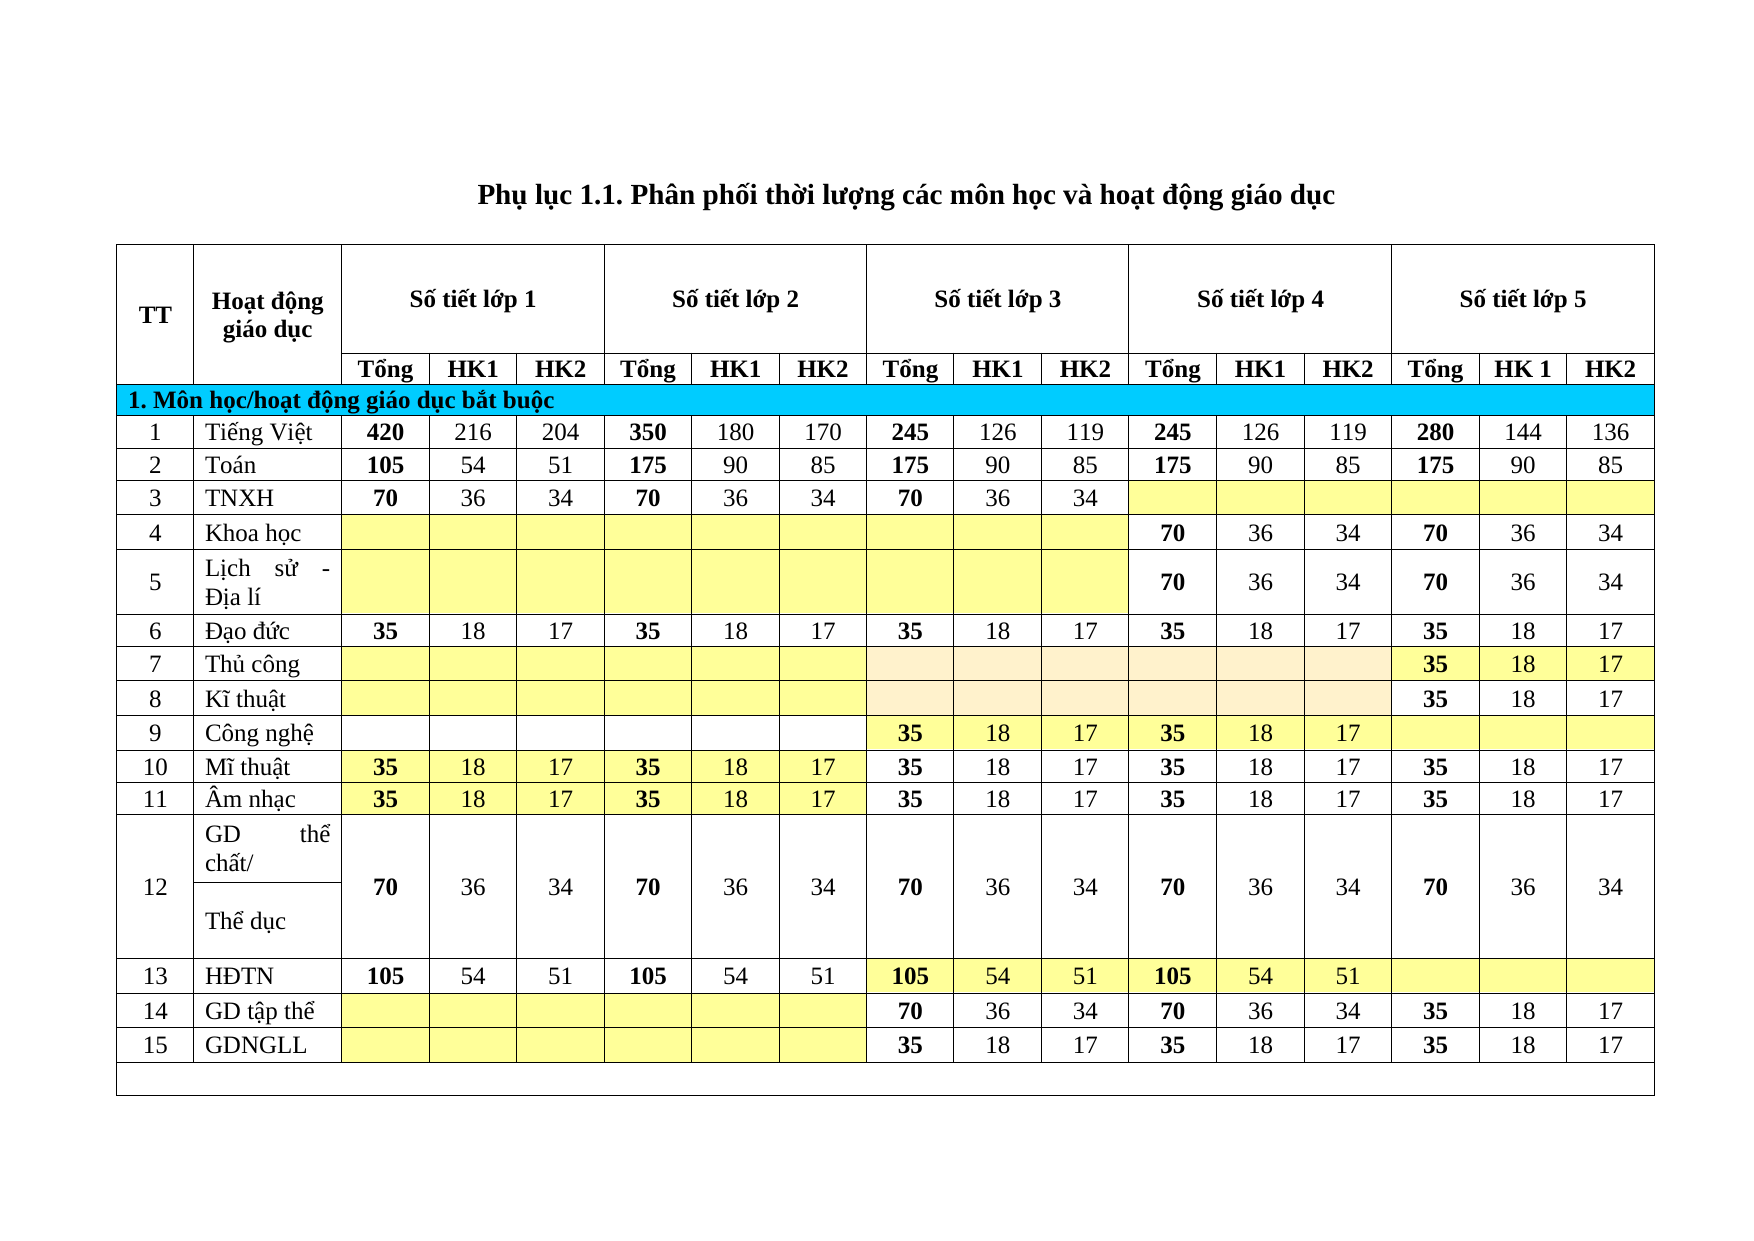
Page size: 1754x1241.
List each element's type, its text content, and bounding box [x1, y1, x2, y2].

table_cell [117, 1063, 1654, 1094]
table_cell 245 [1129, 416, 1216, 447]
table_cell 18 [430, 615, 516, 646]
table_cell 17 [1305, 615, 1391, 646]
table_cell 35 [1392, 647, 1479, 680]
table_header Hoạt động giáo dục [194, 245, 341, 384]
table_cell 105 [605, 959, 691, 992]
table_cell 70 [342, 481, 429, 514]
table_cell 18 [1217, 751, 1304, 782]
table_cell [780, 647, 866, 680]
table_cell 17 [1567, 615, 1654, 646]
table_cell 36 [430, 815, 516, 958]
table_cell 420 [342, 416, 429, 447]
table_cell 18 [1480, 994, 1566, 1027]
table_cell Kĩ thuật [194, 681, 341, 715]
table_header Số tiết lớp 1 [342, 245, 604, 353]
text Phụ lục 1.1. Phân phối thời lượng các môn học và hoạt động giáo dục [118, 177, 1636, 211]
table_cell Mĩ thuật [194, 751, 341, 782]
table_cell 18 [1217, 716, 1304, 749]
table_cell 180 [692, 416, 779, 447]
table_cell 70 [605, 481, 691, 514]
table_cell [517, 1028, 604, 1062]
table_cell 245 [867, 416, 953, 447]
table_cell [1042, 515, 1128, 549]
table_cell 18 [430, 751, 516, 782]
table_cell 36 [1217, 550, 1304, 613]
table_cell Tổng [867, 354, 953, 384]
table_cell 35 [342, 751, 429, 782]
table_cell [605, 681, 691, 715]
table_cell [517, 550, 604, 613]
table_cell 34 [517, 481, 604, 514]
table_cell [780, 550, 866, 613]
table_cell [692, 994, 779, 1027]
table_cell 15 [117, 1028, 193, 1062]
table_cell 85 [1567, 449, 1654, 480]
table_cell [517, 647, 604, 680]
table_cell 34 [780, 815, 866, 958]
table_cell 70 [1129, 550, 1216, 613]
table_cell 17 [780, 751, 866, 782]
table_cell [342, 515, 429, 549]
table_cell 17 [517, 751, 604, 782]
table_cell 17 [1042, 783, 1128, 814]
table_cell [1305, 681, 1391, 715]
table_cell 36 [1217, 994, 1304, 1027]
table_cell 34 [1567, 815, 1654, 958]
table_cell 119 [1305, 416, 1391, 447]
table_cell 34 [1305, 515, 1391, 549]
table_cell 35 [867, 1028, 953, 1062]
table_header Số tiết lớp 5 [1392, 245, 1654, 353]
table_cell 3 [117, 481, 193, 514]
table_cell 18 [954, 1028, 1041, 1062]
table_cell 35 [342, 615, 429, 646]
table_header TT [117, 245, 193, 384]
table_cell [1042, 550, 1128, 613]
table_cell 17 [1567, 647, 1654, 680]
table_cell 35 [1392, 615, 1479, 646]
table_cell 70 [867, 994, 953, 1027]
table_cell 36 [1480, 515, 1566, 549]
table_cell HK 1 [1480, 354, 1566, 384]
table_cell HĐTN [194, 959, 341, 992]
table_cell 17 [1042, 1028, 1128, 1062]
table_cell 17 [1305, 783, 1391, 814]
table_cell 70 [342, 815, 429, 958]
table_cell 17 [1042, 716, 1128, 749]
table_cell HK1 [430, 354, 516, 384]
table_cell [867, 550, 953, 613]
table_cell 18 [954, 751, 1041, 782]
table_cell 105 [867, 959, 953, 992]
table_cell 54 [430, 449, 516, 480]
table_cell [1129, 481, 1216, 514]
table_cell 35 [867, 751, 953, 782]
table_cell GD tập thể [194, 994, 341, 1027]
table_cell HK1 [1217, 354, 1304, 384]
table_cell 7 [117, 647, 193, 680]
table_cell [780, 716, 866, 749]
table_cell [605, 716, 691, 749]
table_cell [342, 647, 429, 680]
table_cell Thể dục [194, 883, 341, 958]
table_cell [430, 716, 516, 749]
table_cell 36 [954, 815, 1041, 958]
table_cell [517, 515, 604, 549]
table_cell 126 [954, 416, 1041, 447]
table_cell TNXH [194, 481, 341, 514]
table_cell 36 [954, 994, 1041, 1027]
table_cell [430, 1028, 516, 1062]
table_cell [1567, 716, 1654, 749]
table_cell 18 [692, 751, 779, 782]
table_cell [342, 550, 429, 613]
table_cell 54 [1217, 959, 1304, 992]
table_cell Âm nhạc [194, 783, 341, 814]
table_cell 144 [1480, 416, 1566, 447]
table_cell 17 [1567, 1028, 1654, 1062]
table_cell 18 [1480, 1028, 1566, 1062]
table_cell Tổng [605, 354, 691, 384]
table_cell 35 [1392, 681, 1479, 715]
table_cell 34 [1042, 994, 1128, 1027]
table_cell Công nghệ [194, 716, 341, 749]
table_cell 18 [1217, 783, 1304, 814]
table_cell 18 [1480, 647, 1566, 680]
table_cell 34 [1042, 815, 1128, 958]
table_cell [692, 647, 779, 680]
table_cell 70 [1392, 550, 1479, 613]
table_cell [517, 716, 604, 749]
table_cell 35 [605, 783, 691, 814]
table_cell [605, 550, 691, 613]
table_cell 6 [117, 615, 193, 646]
table_cell 105 [342, 959, 429, 992]
table_cell [1305, 647, 1391, 680]
table_cell [1217, 681, 1304, 715]
table_cell [1129, 647, 1216, 680]
table_cell 35 [867, 615, 953, 646]
table_cell 34 [780, 481, 866, 514]
table_cell 18 [1217, 1028, 1304, 1062]
table_cell 51 [1305, 959, 1391, 992]
table_cell 51 [780, 959, 866, 992]
table_cell [867, 647, 953, 680]
table_cell 70 [1129, 994, 1216, 1027]
table_cell 70 [867, 481, 953, 514]
table_cell 54 [430, 959, 516, 992]
table_cell 17 [1042, 751, 1128, 782]
table_cell 35 [605, 615, 691, 646]
table_cell [692, 1028, 779, 1062]
table_cell 18 [954, 615, 1041, 646]
table_cell [1129, 681, 1216, 715]
table_cell [692, 515, 779, 549]
table_cell 175 [1392, 449, 1479, 480]
table_cell 4 [117, 515, 193, 549]
table_cell 36 [1217, 815, 1304, 958]
table_cell 70 [1129, 815, 1216, 958]
table_cell 18 [1480, 751, 1566, 782]
table_cell 35 [1129, 615, 1216, 646]
table_cell 17 [1305, 716, 1391, 749]
table_cell 85 [1305, 449, 1391, 480]
table_header Số tiết lớp 3 [867, 245, 1128, 353]
table_cell 35 [1129, 1028, 1216, 1062]
table_cell 105 [1129, 959, 1216, 992]
table_cell 90 [1217, 449, 1304, 480]
table_cell 18 [954, 716, 1041, 749]
table_cell HK1 [954, 354, 1041, 384]
table_cell HK2 [1305, 354, 1391, 384]
table_cell [1567, 481, 1654, 514]
table_cell Tổng [1392, 354, 1479, 384]
table_cell 17 [1567, 783, 1654, 814]
table_cell [867, 681, 953, 715]
table_cell [1392, 716, 1479, 749]
table_cell 51 [1042, 959, 1128, 992]
table_cell Lịch sử - Địa lí [194, 550, 341, 613]
table_cell [342, 994, 429, 1027]
table_cell 17 [1567, 751, 1654, 782]
table_cell [605, 515, 691, 549]
table_cell 36 [692, 815, 779, 958]
table_cell 90 [1480, 449, 1566, 480]
table_cell [780, 515, 866, 549]
table_cell [692, 716, 779, 749]
table_cell Tổng [342, 354, 429, 384]
table_cell 34 [1567, 550, 1654, 613]
table_cell 35 [867, 783, 953, 814]
table_header Số tiết lớp 2 [605, 245, 866, 353]
table_header Số tiết lớp 4 [1129, 245, 1391, 353]
table_cell 175 [1129, 449, 1216, 480]
table_cell 175 [605, 449, 691, 480]
table_cell [342, 681, 429, 715]
table_cell [780, 994, 866, 1027]
table_cell [430, 647, 516, 680]
table_cell 17 [1305, 751, 1391, 782]
table_cell 9 [117, 716, 193, 749]
table_cell HK2 [517, 354, 604, 384]
table_cell 204 [517, 416, 604, 447]
table_cell Khoa học [194, 515, 341, 549]
table_cell 70 [1129, 515, 1216, 549]
table_cell 10 [117, 751, 193, 782]
table_cell 35 [1129, 751, 1216, 782]
table_cell 2 [117, 449, 193, 480]
table_cell 70 [1392, 515, 1479, 549]
table_cell 175 [867, 449, 953, 480]
table_cell [430, 515, 516, 549]
table_cell 34 [1305, 994, 1391, 1027]
table_cell 36 [954, 481, 1041, 514]
table_cell [954, 515, 1041, 549]
table_cell 1. Môn học/hoạt động giáo dục bắt buộc [117, 385, 1654, 415]
table_cell 70 [605, 815, 691, 958]
table_cell 12 [117, 815, 193, 958]
table_cell 18 [692, 783, 779, 814]
table_cell 36 [430, 481, 516, 514]
table_cell 17 [1567, 681, 1654, 715]
table_cell 18 [1480, 615, 1566, 646]
table_cell [954, 550, 1041, 613]
table_cell 54 [692, 959, 779, 992]
table_cell 35 [867, 716, 953, 749]
table_cell [517, 994, 604, 1027]
table_cell HK2 [780, 354, 866, 384]
table_cell [1480, 481, 1566, 514]
table_cell GDNGLL [194, 1028, 341, 1062]
table_cell 17 [780, 615, 866, 646]
table_cell 280 [1392, 416, 1479, 447]
table_cell 35 [342, 783, 429, 814]
table_cell [1217, 481, 1304, 514]
table_cell 36 [1480, 815, 1566, 958]
table_cell Tiếng Việt [194, 416, 341, 447]
table_cell [1305, 481, 1391, 514]
table_cell 90 [692, 449, 779, 480]
table_cell 18 [1480, 783, 1566, 814]
table_cell 35 [1129, 716, 1216, 749]
table_cell 34 [1305, 550, 1391, 613]
table_cell 17 [1042, 615, 1128, 646]
table_cell Tổng [1129, 354, 1216, 384]
table_cell 51 [517, 449, 604, 480]
table_cell 13 [117, 959, 193, 992]
table_cell 17 [517, 783, 604, 814]
table_cell 18 [430, 783, 516, 814]
table_cell [954, 681, 1041, 715]
table_cell [1567, 959, 1654, 992]
table_cell HK2 [1567, 354, 1654, 384]
table_cell 85 [1042, 449, 1128, 480]
table_cell 51 [517, 959, 604, 992]
table_cell 18 [692, 615, 779, 646]
table_cell [605, 994, 691, 1027]
table_cell 18 [1217, 615, 1304, 646]
table_cell [1480, 959, 1566, 992]
table_cell 35 [1392, 994, 1479, 1027]
table_cell 34 [1567, 515, 1654, 549]
table_cell 119 [1042, 416, 1128, 447]
table_cell [780, 681, 866, 715]
table_cell 105 [342, 449, 429, 480]
table_cell 70 [867, 815, 953, 958]
table_cell Thủ công [194, 647, 341, 680]
table_cell [780, 1028, 866, 1062]
table_cell 17 [517, 615, 604, 646]
table_cell [342, 1028, 429, 1062]
table_cell 136 [1567, 416, 1654, 447]
table_cell 35 [1392, 751, 1479, 782]
table_cell 11 [117, 783, 193, 814]
table_cell 126 [1217, 416, 1304, 447]
table_cell [692, 550, 779, 613]
table_cell 216 [430, 416, 516, 447]
table_cell [1480, 716, 1566, 749]
table_cell 70 [1392, 815, 1479, 958]
table_cell 34 [517, 815, 604, 958]
table_cell [867, 515, 953, 549]
table_cell 35 [1392, 783, 1479, 814]
table_cell [954, 647, 1041, 680]
table_cell 36 [1480, 550, 1566, 613]
table_cell 85 [780, 449, 866, 480]
table_cell Đạo đức [194, 615, 341, 646]
table_cell 18 [954, 783, 1041, 814]
table_cell 34 [1042, 481, 1128, 514]
table_cell [430, 681, 516, 715]
table_cell [1042, 647, 1128, 680]
table_cell 35 [1392, 1028, 1479, 1062]
table_cell 18 [1480, 681, 1566, 715]
table_cell 350 [605, 416, 691, 447]
table_cell [1217, 647, 1304, 680]
table_cell 5 [117, 550, 193, 613]
table_cell 17 [1305, 1028, 1391, 1062]
table_cell 17 [780, 783, 866, 814]
table_cell 1 [117, 416, 193, 447]
table_cell 54 [954, 959, 1041, 992]
table_cell [517, 681, 604, 715]
table_cell 14 [117, 994, 193, 1027]
table_cell [605, 647, 691, 680]
table_cell 35 [605, 751, 691, 782]
table_cell 35 [1129, 783, 1216, 814]
table_cell GD thể chất/ [194, 815, 341, 882]
table_cell Toán [194, 449, 341, 480]
table_cell 36 [692, 481, 779, 514]
table_cell 34 [1305, 815, 1391, 958]
table_cell [1042, 681, 1128, 715]
table_cell [430, 994, 516, 1027]
table_cell [605, 1028, 691, 1062]
table_cell [692, 681, 779, 715]
table_cell HK1 [692, 354, 779, 384]
table_cell 36 [1217, 515, 1304, 549]
table_cell 8 [117, 681, 193, 715]
table_cell 17 [1567, 994, 1654, 1027]
table_cell 90 [954, 449, 1041, 480]
table_cell [1392, 481, 1479, 514]
table_cell HK2 [1042, 354, 1128, 384]
table_cell [1392, 959, 1479, 992]
table_cell [342, 716, 429, 749]
table_cell [430, 550, 516, 613]
table_cell 170 [780, 416, 866, 447]
